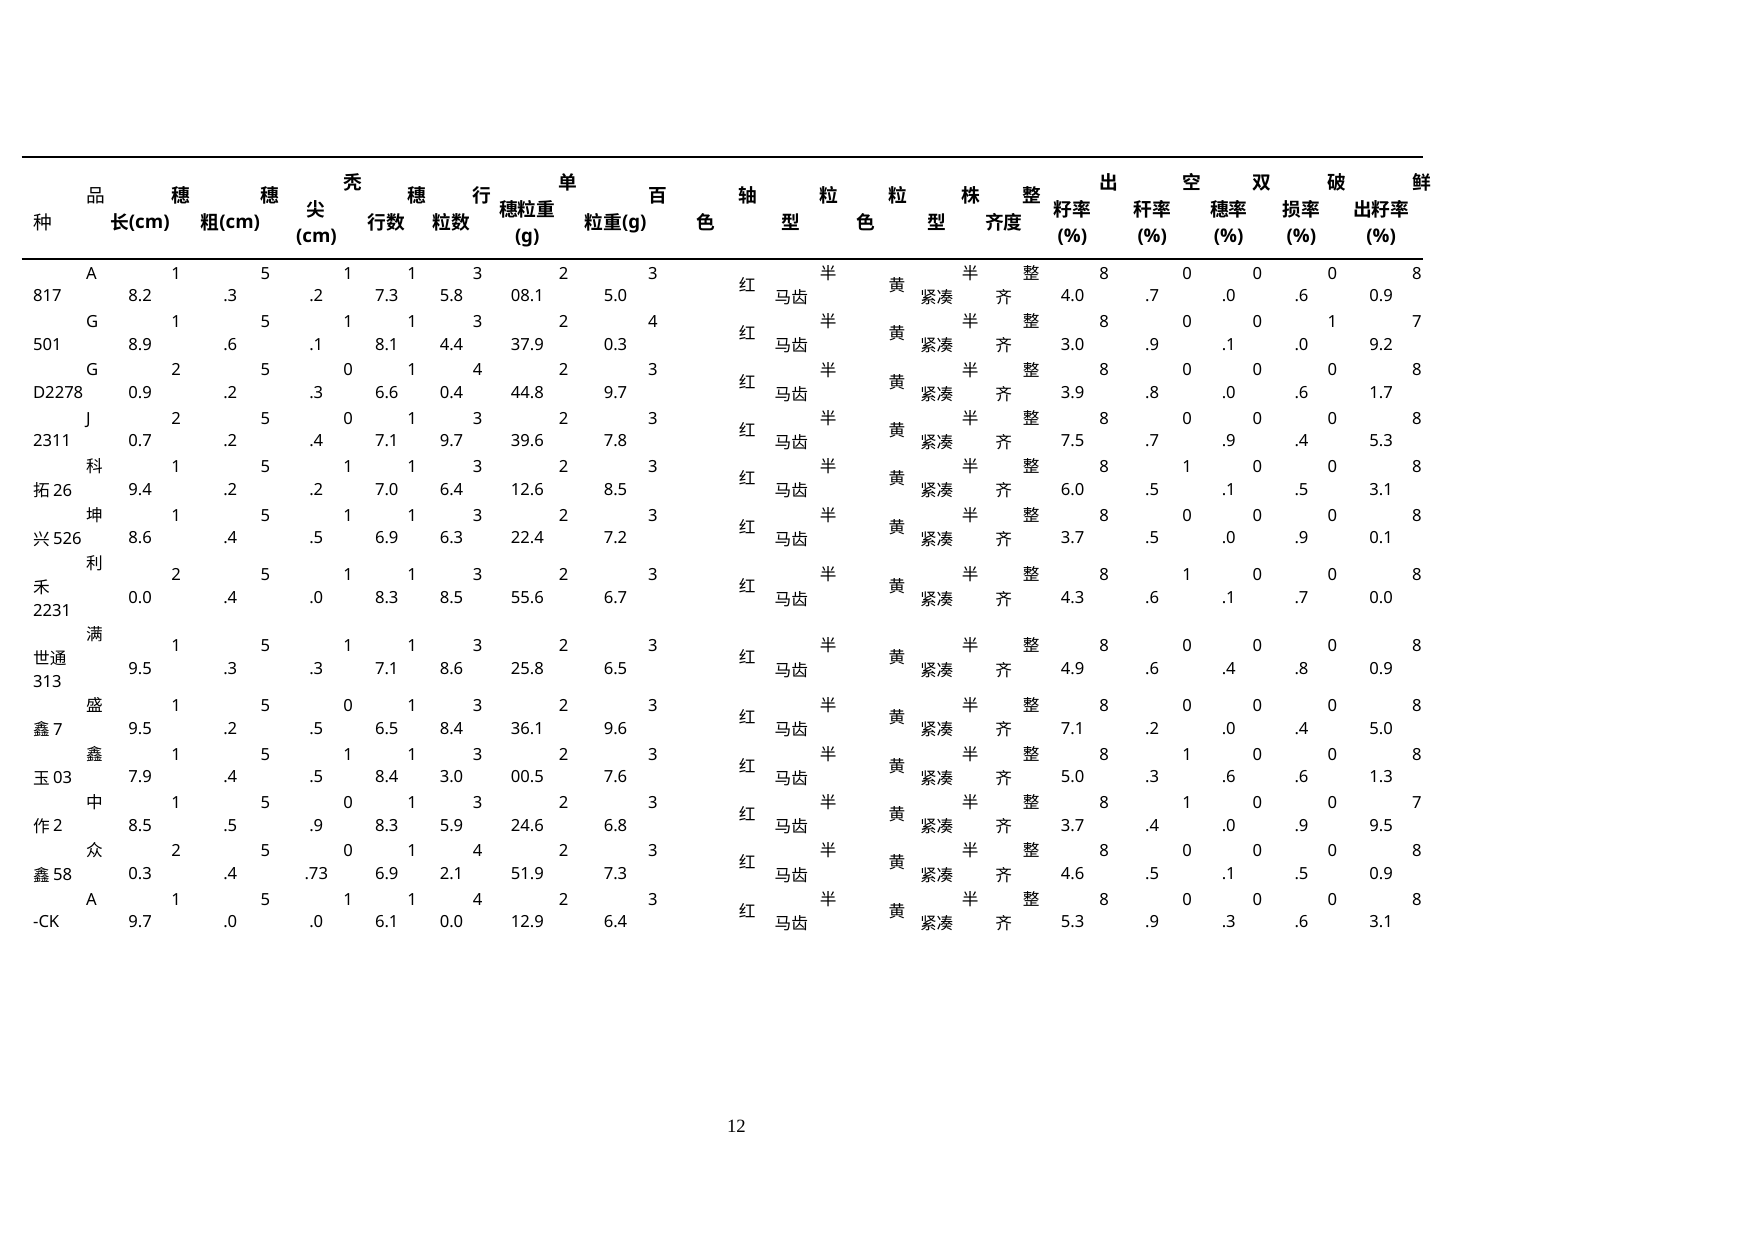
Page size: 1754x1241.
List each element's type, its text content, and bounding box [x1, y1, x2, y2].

table_header 穗粗(cm) [183, 158, 278, 258]
table_cell 33.0 [419, 741, 484, 789]
table_cell 半马齿 [751, 838, 831, 886]
table_cell 5.5 [183, 789, 278, 837]
table_cell 39.7 [419, 405, 484, 453]
table_cell 36.3 [419, 502, 484, 550]
table_cell 众鑫58 [22, 838, 97, 886]
table_header 双穗率(%) [1193, 158, 1264, 258]
table_cell 19.4 [97, 453, 182, 502]
table_cell 半紧凑 [900, 550, 973, 621]
table_cell 黄 [831, 260, 899, 308]
table_cell 237.9 [484, 308, 570, 357]
table_cell 整齐 [973, 405, 1034, 453]
table_cell 半紧凑 [900, 308, 973, 357]
table_cell 黄 [831, 357, 899, 405]
table_cell 19.5 [97, 621, 182, 692]
table_cell 0.6 [1193, 741, 1264, 789]
table_cell 200.5 [484, 741, 570, 789]
table_cell 36.4 [570, 886, 661, 934]
table_cell 黄 [831, 621, 899, 692]
table_cell 半紧凑 [900, 453, 973, 502]
table_cell 整齐 [973, 741, 1034, 789]
table_cell 20.7 [97, 405, 182, 453]
table_cell 239.6 [484, 405, 570, 453]
table_cell 17.9 [97, 741, 182, 789]
table_header 品种 [22, 158, 97, 258]
table_cell 83.7 [1034, 502, 1111, 550]
table_cell 17.0 [354, 453, 418, 502]
table_cell 半紧凑 [900, 621, 973, 692]
table_cell 0.6 [1111, 621, 1193, 692]
table_cell 80.9 [1339, 621, 1423, 692]
table_cell 1.0 [1264, 308, 1339, 357]
table_cell 244.8 [484, 357, 570, 405]
table_header 百粒重(g) [570, 158, 661, 258]
table_header 秃尖(cm) [278, 158, 354, 258]
table_cell 5.2 [183, 453, 278, 502]
table_cell 83.1 [1339, 453, 1423, 502]
table_cell 38.4 [419, 692, 484, 741]
table_cell 5.2 [183, 405, 278, 453]
table_cell 1.2 [278, 453, 354, 502]
table_cell 半马齿 [751, 502, 831, 550]
table_cell 80.0 [1339, 550, 1423, 621]
table_cell 18.3 [354, 789, 418, 837]
table_cell 236.1 [484, 692, 570, 741]
table_cell 83.7 [1034, 789, 1111, 837]
table_cell 0.6 [1264, 886, 1339, 934]
table_cell 0.6 [1264, 741, 1339, 789]
table_cell 红 [661, 789, 751, 837]
table_cell 0.0 [1193, 789, 1264, 837]
table_cell 0.9 [1264, 502, 1339, 550]
table_cell 半马齿 [751, 260, 831, 308]
table_cell 0.0 [1193, 692, 1264, 741]
table_cell 1.5 [278, 502, 354, 550]
table_cell 0.9 [1111, 308, 1193, 357]
table_cell 17.1 [354, 621, 418, 692]
table_cell 0.4 [1193, 621, 1264, 692]
table_cell 37.8 [570, 405, 661, 453]
table_cell 红 [661, 741, 751, 789]
table_header 穗行数 [354, 158, 418, 258]
table_cell 红 [661, 886, 751, 934]
table_cell 半紧凑 [900, 502, 973, 550]
table_cell 18.9 [97, 308, 182, 357]
table_cell 0.3 [278, 357, 354, 405]
table_cell 212.9 [484, 886, 570, 934]
table_cell 81.7 [1339, 357, 1423, 405]
table_cell 5.2 [183, 692, 278, 741]
table_cell 黄 [831, 502, 899, 550]
table_cell G501 [22, 308, 97, 357]
table_cell 87.5 [1034, 405, 1111, 453]
table_cell 整齐 [973, 838, 1034, 886]
table_cell 1.3 [278, 621, 354, 692]
table_cell 1.0 [278, 550, 354, 621]
table_cell 255.6 [484, 550, 570, 621]
table_cell 黄 [831, 838, 899, 886]
table_cell 5.0 [183, 886, 278, 934]
table_cell 222.4 [484, 502, 570, 550]
table_cell 5.4 [183, 741, 278, 789]
table_cell 0.4 [1264, 692, 1339, 741]
table_cell 利禾2231 [22, 550, 97, 621]
table_cell 224.6 [484, 789, 570, 837]
table_cell 19.5 [97, 692, 182, 741]
table_cell 38.5 [419, 550, 484, 621]
table_cell 半马齿 [751, 357, 831, 405]
table_cell 黄 [831, 789, 899, 837]
table_cell 整齐 [973, 502, 1034, 550]
table_cell 18.3 [354, 550, 418, 621]
table_cell 红 [661, 260, 751, 308]
table_cell 半紧凑 [900, 789, 973, 837]
table_cell 16.6 [354, 357, 418, 405]
table_cell 0.1 [1193, 550, 1264, 621]
table_cell 212.6 [484, 453, 570, 502]
table_cell 红 [661, 621, 751, 692]
table_cell 39.7 [570, 357, 661, 405]
table_cell 0.5 [1111, 838, 1193, 886]
table_header 穗长(cm) [97, 158, 182, 258]
table_cell 0.7 [1264, 550, 1339, 621]
table_cell 1.3 [1111, 741, 1193, 789]
table_cell 5.4 [183, 838, 278, 886]
table_cell 科拓26 [22, 453, 97, 502]
table_cell 80.9 [1339, 838, 1423, 886]
table_cell 半马齿 [751, 741, 831, 789]
table_cell 79.5 [1339, 789, 1423, 837]
table_cell 半马齿 [751, 453, 831, 502]
table_cell 19.7 [97, 886, 182, 934]
table_cell 84.0 [1034, 260, 1111, 308]
table_cell 18.4 [354, 741, 418, 789]
table_cell 251.9 [484, 838, 570, 886]
table_cell 86.0 [1034, 453, 1111, 502]
table_cell 半紧凑 [900, 741, 973, 789]
table_cell 黄 [831, 886, 899, 934]
table_cell 18.2 [97, 260, 182, 308]
table_cell J2311 [22, 405, 97, 453]
table_cell 18.6 [97, 502, 182, 550]
table_cell 81.3 [1339, 741, 1423, 789]
table_cell 红 [661, 692, 751, 741]
table_cell 37.6 [570, 741, 661, 789]
table_cell 40.0 [419, 886, 484, 934]
table_cell 坤兴526 [22, 502, 97, 550]
table_cell 83.0 [1034, 308, 1111, 357]
table_cell 42.1 [419, 838, 484, 886]
table_cell GD2278 [22, 357, 97, 405]
table_cell 16.5 [354, 692, 418, 741]
table_cell 0.8 [1264, 621, 1339, 692]
table_cell 35.0 [570, 260, 661, 308]
table_cell 40.4 [419, 357, 484, 405]
table_cell 0.1 [1193, 453, 1264, 502]
table_cell 87.1 [1034, 692, 1111, 741]
table_cell 半紧凑 [900, 260, 973, 308]
table_cell 红 [661, 405, 751, 453]
table_cell 1.5 [278, 741, 354, 789]
table_cell 17.3 [354, 260, 418, 308]
table_cell 半紧凑 [900, 886, 973, 934]
table_cell 满世通313 [22, 621, 97, 692]
table_cell 36.7 [570, 550, 661, 621]
table_cell 半紧凑 [900, 405, 973, 453]
table_cell 红 [661, 453, 751, 502]
table_header 出籽率(%) [1034, 158, 1111, 258]
table_header 行粒数 [419, 158, 484, 258]
table_cell 整齐 [973, 886, 1034, 934]
table_cell 半马齿 [751, 308, 831, 357]
table_cell 5.2 [183, 357, 278, 405]
table_cell 0.6 [1264, 260, 1339, 308]
table_cell 5.3 [183, 621, 278, 692]
table_cell 0.0 [1193, 502, 1264, 550]
table_cell 半马齿 [751, 621, 831, 692]
table_cell 37.2 [570, 502, 661, 550]
table_cell 0.4 [278, 405, 354, 453]
table_cell 1.6 [1111, 550, 1193, 621]
table_cell 红 [661, 308, 751, 357]
table_cell 38.6 [419, 621, 484, 692]
table_cell 85.0 [1034, 741, 1111, 789]
table_cell 0.5 [1264, 838, 1339, 886]
table_cell 整齐 [973, 621, 1034, 692]
table_cell 84.3 [1034, 550, 1111, 621]
table_cell 整齐 [973, 453, 1034, 502]
table_cell 半马齿 [751, 405, 831, 453]
table_header 粒色 [831, 158, 899, 258]
table_cell 5.4 [183, 502, 278, 550]
table_cell 85.0 [1339, 692, 1423, 741]
table_cell 0.0 [1193, 357, 1264, 405]
table_cell 0.0 [1193, 260, 1264, 308]
table_cell 84.6 [1034, 838, 1111, 886]
table_header 轴色 [661, 158, 751, 258]
table_cell 盛鑫7 [22, 692, 97, 741]
table_cell 38.5 [570, 453, 661, 502]
table_cell 半马齿 [751, 886, 831, 934]
table_cell 16.9 [354, 838, 418, 886]
table_cell 整齐 [973, 692, 1034, 741]
table_cell 红 [661, 550, 751, 621]
table_cell 0.8 [1111, 357, 1193, 405]
table_cell 0.9 [1264, 789, 1339, 837]
table_cell 35.9 [419, 789, 484, 837]
table_cell 16.9 [354, 502, 418, 550]
table_cell 半紧凑 [900, 357, 973, 405]
table_cell 37.3 [570, 838, 661, 886]
table_cell 0.5 [278, 692, 354, 741]
table_cell 0.1 [1193, 838, 1264, 886]
table_cell 5.3 [183, 260, 278, 308]
table_cell 36.4 [419, 453, 484, 502]
table_cell 18.1 [354, 308, 418, 357]
table_cell A817 [22, 260, 97, 308]
table_cell 84.9 [1034, 621, 1111, 692]
table_cell 0.9 [278, 789, 354, 837]
table_cell 0.9 [1111, 886, 1193, 934]
table_cell 半紧凑 [900, 838, 973, 886]
table_cell 36.8 [570, 789, 661, 837]
table_cell 5.4 [183, 550, 278, 621]
table_cell 0.2 [1111, 692, 1193, 741]
table_cell 黄 [831, 405, 899, 453]
table_cell 1.2 [278, 260, 354, 308]
table_cell 0.7 [1111, 405, 1193, 453]
table_cell 0.1 [1193, 308, 1264, 357]
table_cell 40.3 [570, 308, 661, 357]
table_cell 35.8 [419, 260, 484, 308]
table_cell 黄 [831, 692, 899, 741]
table_cell 20.9 [97, 357, 182, 405]
table_cell 红 [661, 502, 751, 550]
table_cell 208.1 [484, 260, 570, 308]
table_cell 0.9 [1193, 405, 1264, 453]
table_cell 225.8 [484, 621, 570, 692]
table_cell 整齐 [973, 789, 1034, 837]
table_cell 半马齿 [751, 789, 831, 837]
table_header 破损率(%) [1264, 158, 1339, 258]
table_cell 0.73 [278, 838, 354, 886]
table_cell 黄 [831, 308, 899, 357]
table_cell 80.9 [1339, 260, 1423, 308]
table_cell 整齐 [973, 308, 1034, 357]
table_cell 黄 [831, 453, 899, 502]
table_cell 16.1 [354, 886, 418, 934]
table_cell 0.4 [1264, 405, 1339, 453]
table_cell 85.3 [1034, 886, 1111, 934]
table_cell 红 [661, 357, 751, 405]
table_cell 0.7 [1111, 260, 1193, 308]
table_cell A-CK [22, 886, 97, 934]
table_cell 整齐 [973, 357, 1034, 405]
table_cell 整齐 [973, 550, 1034, 621]
table_cell 83.9 [1034, 357, 1111, 405]
table_cell 1.1 [278, 308, 354, 357]
table_cell 1.4 [1111, 789, 1193, 837]
table_cell 1.5 [1111, 453, 1193, 502]
table_cell 中作2 [22, 789, 97, 837]
table_cell 83.1 [1339, 886, 1423, 934]
table_cell 18.5 [97, 789, 182, 837]
table_cell 整齐 [973, 260, 1034, 308]
table_cell 0.5 [1111, 502, 1193, 550]
table_cell 20.3 [97, 838, 182, 886]
table_cell 1.0 [278, 886, 354, 934]
table_cell 20.0 [97, 550, 182, 621]
table_cell 半马齿 [751, 550, 831, 621]
table_header 株型 [900, 158, 973, 258]
table_cell 79.2 [1339, 308, 1423, 357]
table_cell 0.5 [1264, 453, 1339, 502]
table_cell 39.6 [570, 692, 661, 741]
table_cell 34.4 [419, 308, 484, 357]
table_header 空秆率(%) [1111, 158, 1193, 258]
table_cell 85.3 [1339, 405, 1423, 453]
table_cell 鑫玉03 [22, 741, 97, 789]
table_cell 红 [661, 838, 751, 886]
table_cell 36.5 [570, 621, 661, 692]
table_cell 0.6 [1264, 357, 1339, 405]
table_header 鲜出籽率(%) [1339, 158, 1423, 258]
table_cell 80.1 [1339, 502, 1423, 550]
table_cell 0.3 [1193, 886, 1264, 934]
table_header 整齐度 [973, 158, 1034, 258]
table_cell 黄 [831, 741, 899, 789]
table_cell 5.6 [183, 308, 278, 357]
table_header 粒型 [751, 158, 831, 258]
table_cell 17.1 [354, 405, 418, 453]
table_cell 黄 [831, 550, 899, 621]
table_cell 半马齿 [751, 692, 831, 741]
table_header 单穗粒重(g) [484, 158, 570, 258]
table_cell 半紧凑 [900, 692, 973, 741]
